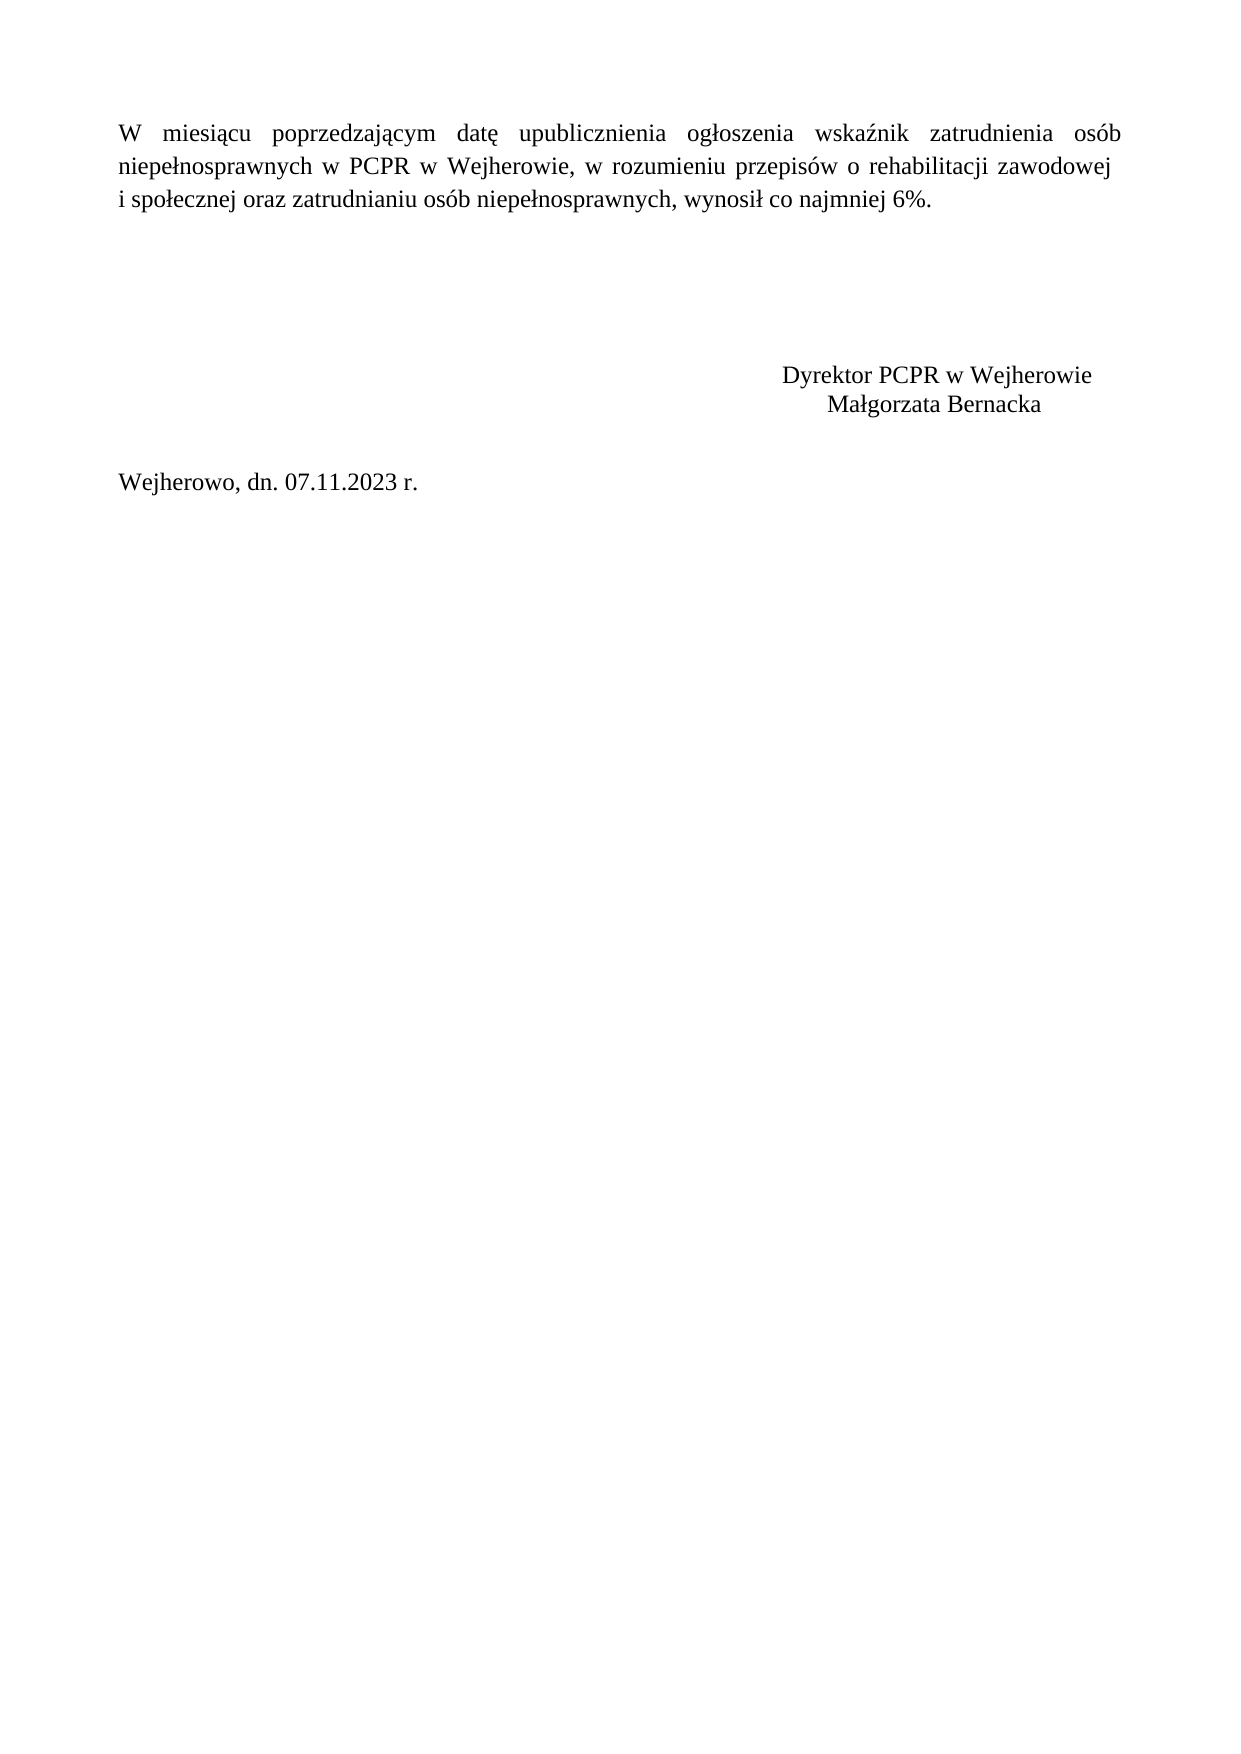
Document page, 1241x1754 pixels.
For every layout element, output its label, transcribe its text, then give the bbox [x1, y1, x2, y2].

text Małgorzata Bernacka [118, 389, 1122, 418]
text W miesiącu poprzedzającym datę upublicznienia ogłoszenia wskaźnik zatrudnienia osób niepełnosprawnych w PCPR w Wejherowie, w rozumieniu przepisów o rehabilitacji zawodowej i społecznej oraz zatrudnianiu osób niepełnosprawnych, wynosił co najmniej 6%. [118, 118, 1122, 213]
text Wejherowo, dn. 07.11.2023 r. [118, 465, 1122, 496]
text Dyrektor PCPR w Wejherowie [708, 358, 1122, 389]
